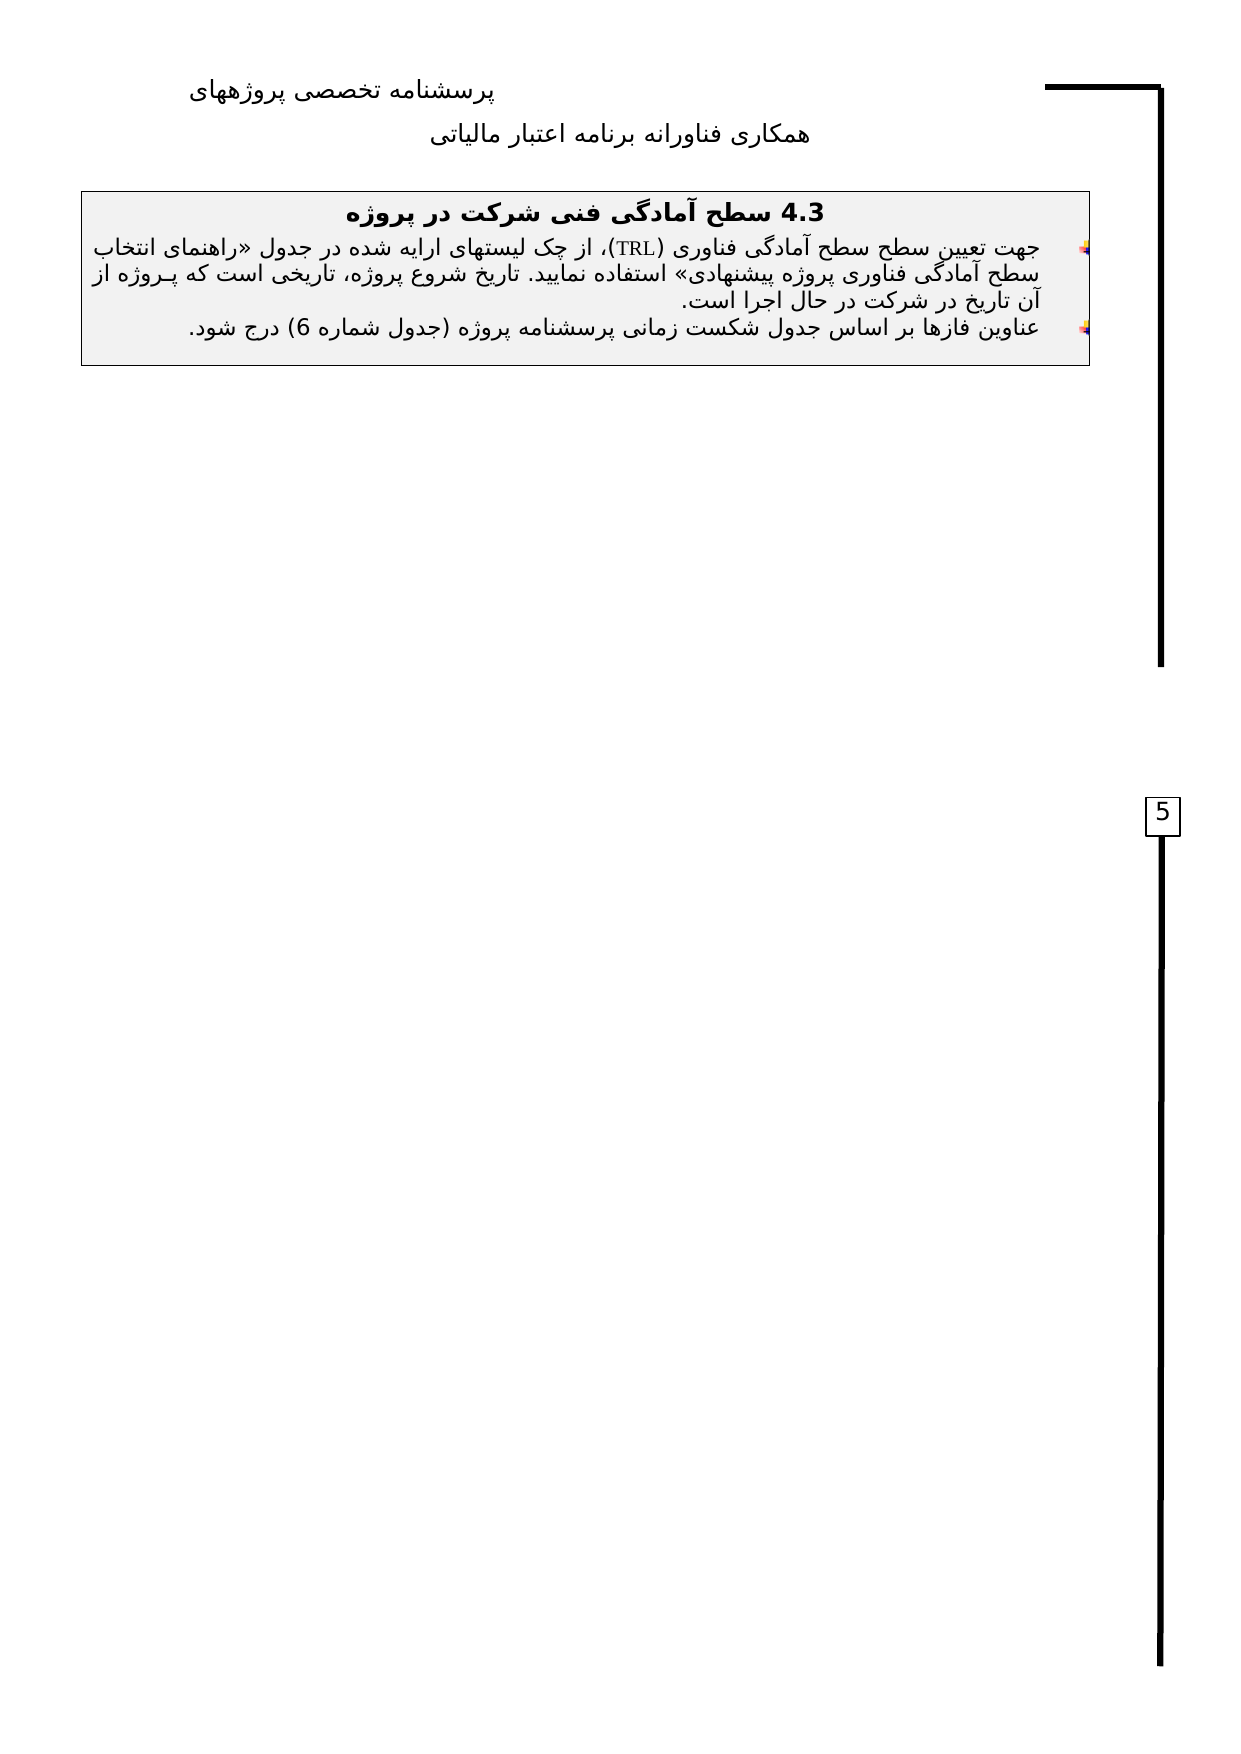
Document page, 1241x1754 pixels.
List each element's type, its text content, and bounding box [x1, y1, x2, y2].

table_cell 4.3 سطح آمادگی فنی شرکت در پروژه جهت تعیین سطح سطح آمادگی فناوری (TRL)، از چک لیستهای ارایه شده در جدول «راهنمای انتخاب سطح آمادگی فناوری پروژه پیشنهادی» استفاده نمایید. تاریخ شروع پروژه، تاریخی است که پروژه از آن تاریخ در شرکت در حال اجرا است. عناوین فازها بر اساس جدول شکست زمانی پرسشنامه پروژه (جدول شماره 6) درج شود. [82, 192, 1089, 365]
picture [1079, 238, 1090, 256]
picture [1079, 318, 1090, 336]
